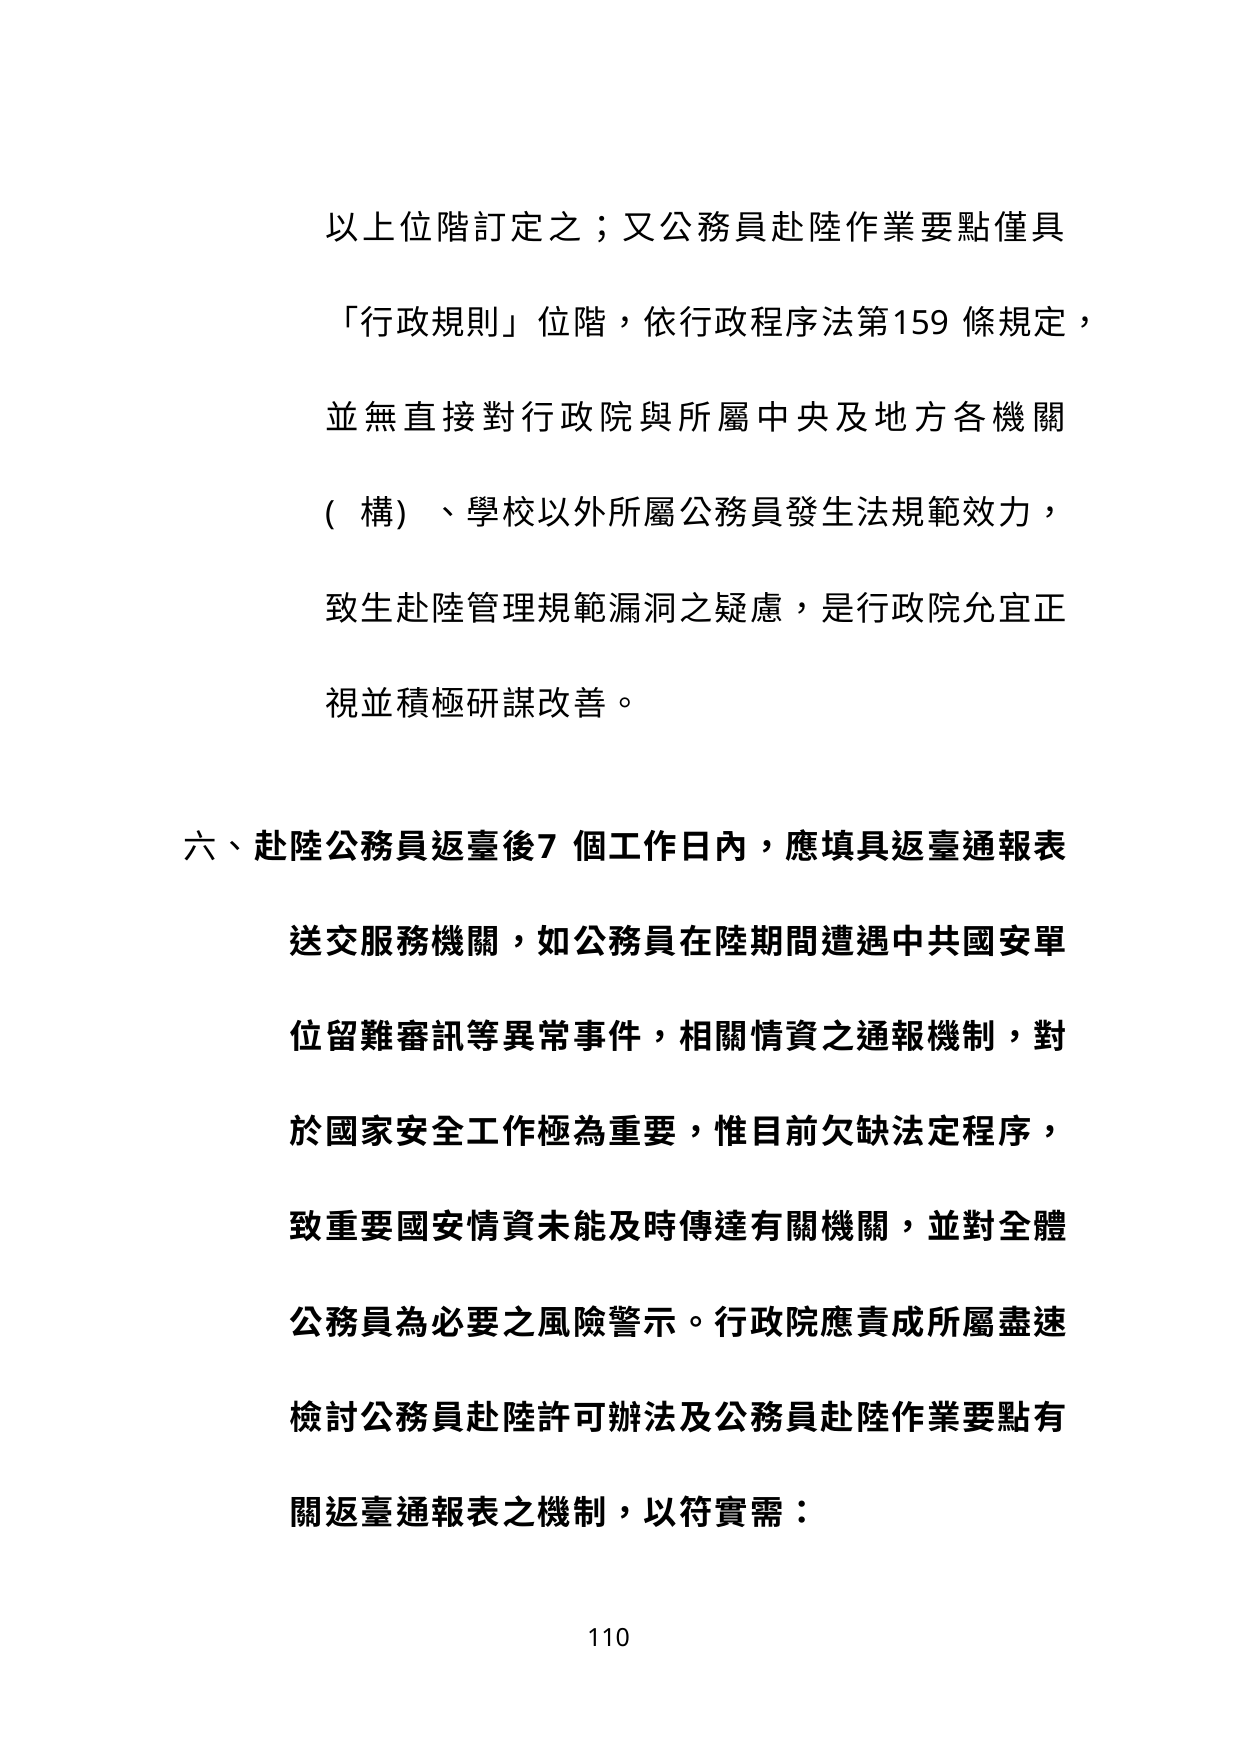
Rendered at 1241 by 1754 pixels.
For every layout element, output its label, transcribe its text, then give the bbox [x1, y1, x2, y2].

subtitle 赴陸公務員返臺後7個工作日內，應填具返臺通報表送交服務機關，如公務員在陸期間遭遇中共國安單位留難審訊等異常事件，相關情資之通報機制，對於國家安全工作極為重要，惟目前欠缺法定程序，致重要國安情資未能及時傳達有關機關，並對全體公務員為必要之風險警示。行政院應責成所屬盡速檢討公務員赴陸許可辦法及公務員赴陸作業要點有關返臺通報表之機制，以符實需： [183, 796, 1069, 1558]
